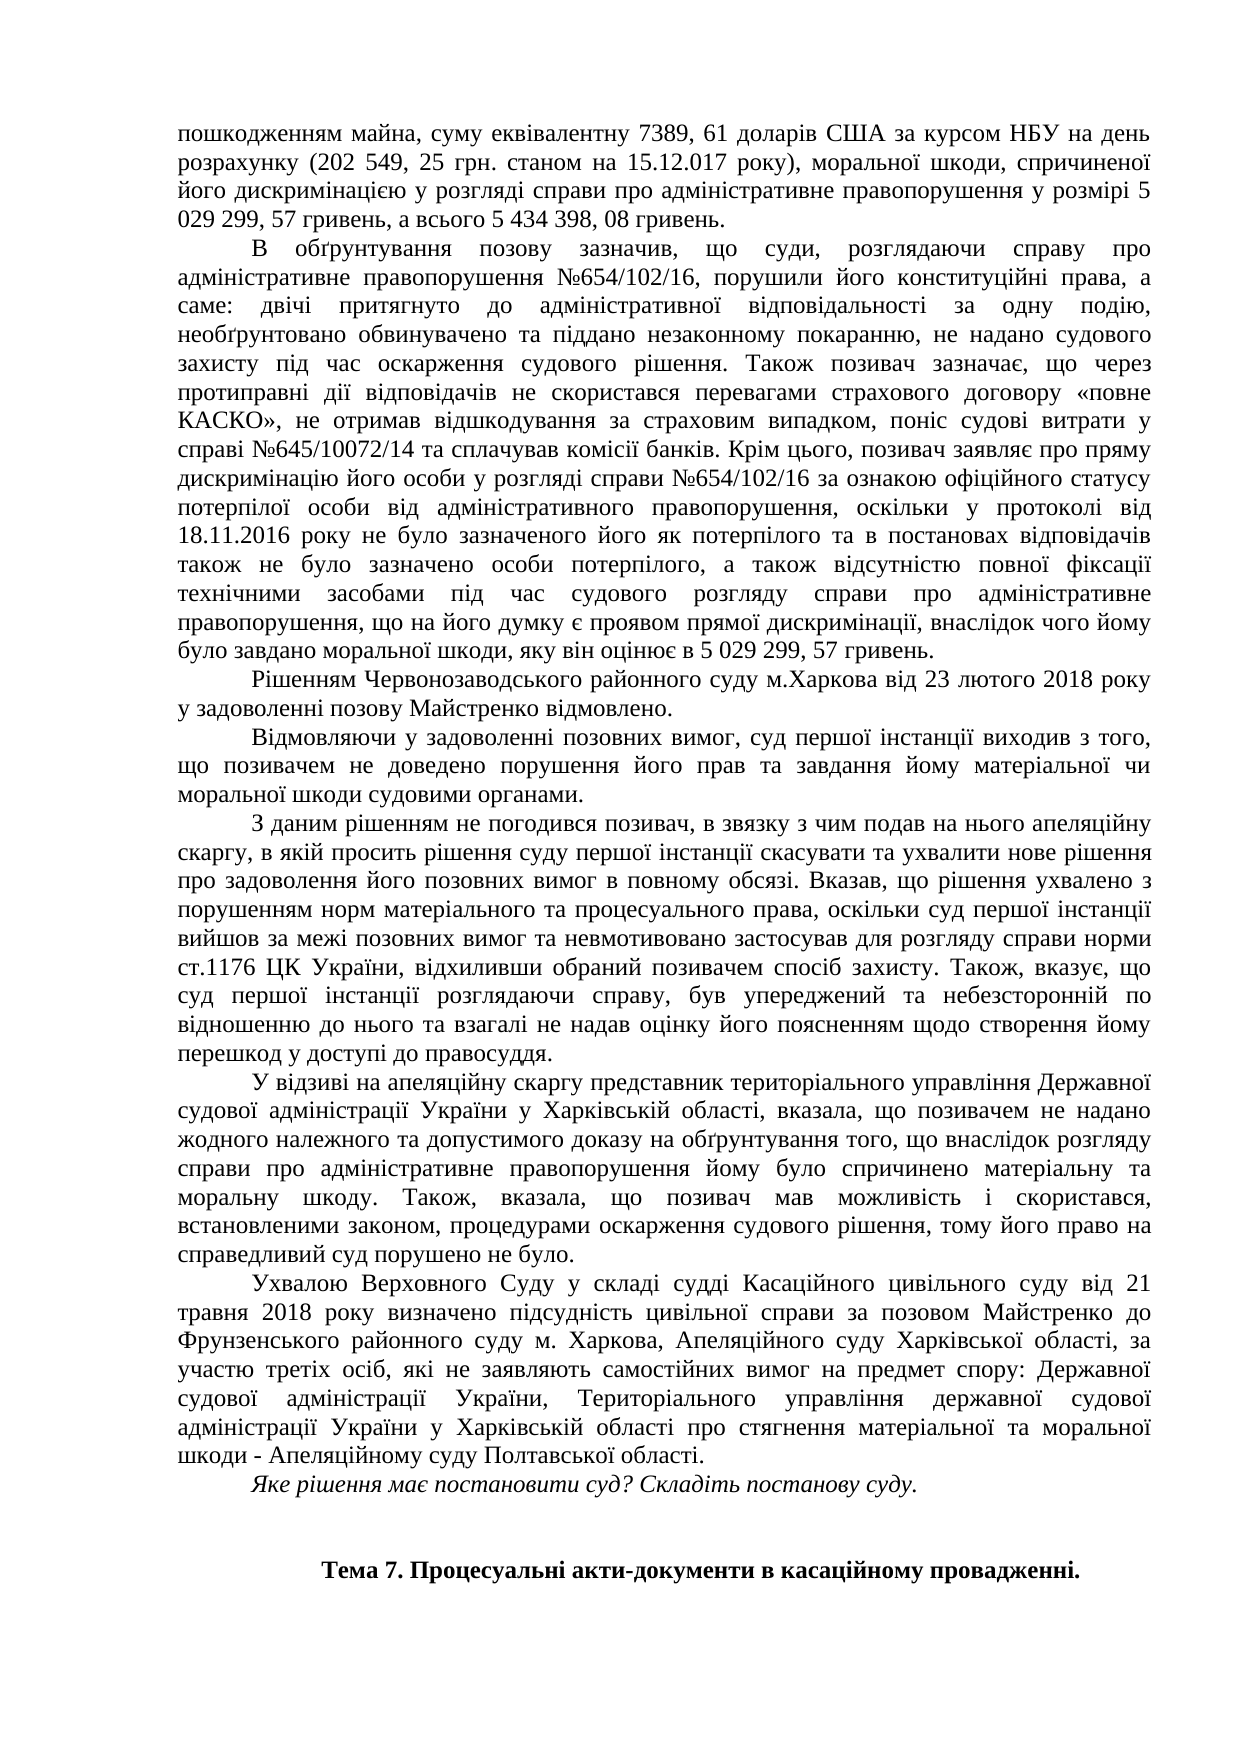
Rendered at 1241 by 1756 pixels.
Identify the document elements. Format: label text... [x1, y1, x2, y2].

subtitle Тема 7. Процесуальні акти-документи в касаційному провадженні. [321, 1556, 1165, 1584]
text В обґрунтування позову зазначив, що суди, розглядаючи справу про адміністративне правопорушення №654/102/16, порушили його конституційні права, а саме: двічі притягнуто до адміністративної відповідальності за одну подію, необґрунтовано обвинувачено та піддано незаконному покаранню, не надано судового захисту під час оскарження судового рішення. Також позивач зазначає, що через протиправні дії відповідачів не скористався перевагами страхового договору «повне КАСКО», не отримав відшкодування за страховим випадком, поніс судові витрати у справі №645/10072/14 та сплачував комісії банків. Крім цього, позивач заявляє про пряму дискримінацію його особи у розгляді справи №654/102/16 за ознакою офіційного статусу потерпілої особи від адміністративного правопорушення, оскільки у протоколі від 18.11.2016 року не було зазначеного його як потерпілого та в постановах відповідачів також не було зазначено особи потерпілого, а також відсутністю повної фіксації технічними засобами під час судового розгляду справи про адміністративне правопорушення, що на його думку є проявом прямої дискримінації, внаслідок чого йому було завдано моральної шкоди, яку він оцінює в 5 029 299, 57 гривень. [177, 233, 1152, 664]
text Яке рішення має постановити суд? Складіть постанову суду. [251, 1469, 1165, 1498]
text З даним рішенням не погодився позивач, в звязку з чим подав на нього апеляційну скаргу, в якій просить рішення суду першої інстанції скасувати та ухвалити нове рішення про задоволення його позовних вимог в повному обсязі. Вказав, що рішення ухвалено з порушенням норм матеріального та процесуального права, оскільки суд першої інстанції вийшов за межі позовних вимог та невмотивовано застосував для розгляду справи норми ст.1176 ЦК України, відхиливши обраний позивачем спосіб захисту. Також, вказує, що суд першої інстанції розглядаючи справу, був упереджений та небезсторонній по відношенню до нього та взагалі не надав оцінку його поясненням щодо створення йому перешкод у доступі до правосуддя. [177, 808, 1153, 1067]
text У відзиві на апеляційну скаргу представник територіального управління Державної судової адміністрації України у Харківській області, вказала, що позивачем не надано жодного належного та допустимого доказу на обґрунтування того, що внаслідок розгляду справи про адміністративне правопорушення йому було спричинено матеріальну та моральну шкоду. Також, вказала, що позивач мав можливість і скористався, встановленими законом, процедурами оскарження судового рішення, тому його право на справедливий суд порушено не було. [177, 1067, 1152, 1268]
text Відмовляючи у задоволенні позовних вимог, суд першої інстанції виходив з того, що позивачем не доведено порушення його прав та завдання йому матеріальної чи моральної шкоди судовими органами. [177, 722, 1152, 808]
text Рішенням Червонозаводського районного суду м.Харкова від 23 лютого 2018 року у задоволенні позову Майстренко відмовлено. [177, 664, 1152, 722]
text пошкодженням майна, суму еквівалентну 7389, 61 доларів США за курсом НБУ на день розрахунку (202 549, 25 грн. станом на 15.12.017 року), моральної шкоди, спричиненої його дискримінацією у розгляді справи про адміністративне правопорушення у розмірі 5 029 299, 57 гривень, а всього 5 434 398, 08 гривень. [177, 118, 1152, 233]
text Ухвалою Верховного Суду у складі судді Касаційного цивільного суду від 21 травня 2018 року визначено підсудність цивільної справи за позовом Майстренко до Фрунзенського районного суду м. Харкова, Апеляційного суду Харківської області, за участю третіх осіб, які не заявляють самостійних вимог на предмет спору: Державної судової адміністрації України, Територіального управління державної судової адміністрації України у Харківській області про стягнення матеріальної та моральної шкоди - Апеляційному суду Полтавської області. [177, 1268, 1152, 1469]
